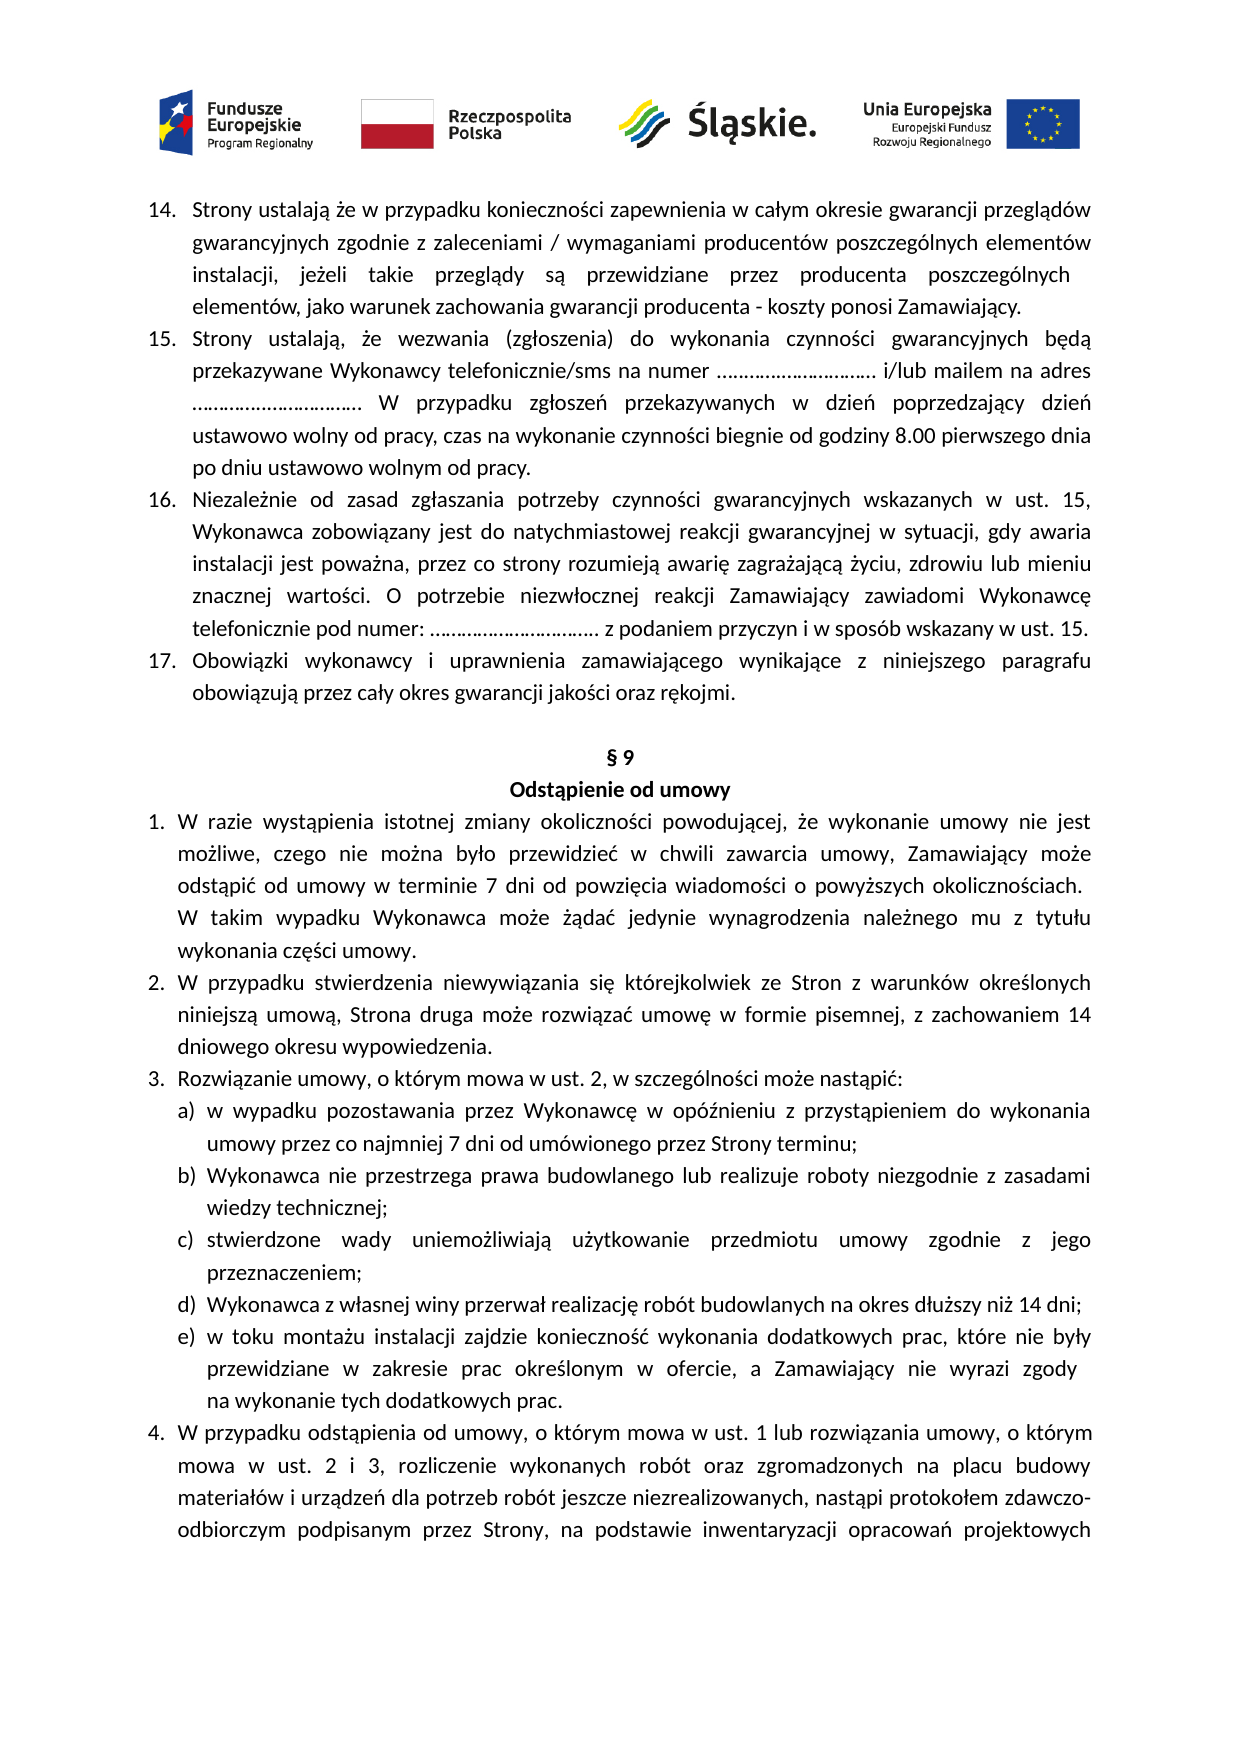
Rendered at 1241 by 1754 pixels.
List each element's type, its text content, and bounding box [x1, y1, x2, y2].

picture [147, 73, 1093, 170]
text Odstąpienie od umowy [148, 775, 1093, 803]
list Niezależnie od zasad zgłaszania potrzeby czynności gwarancyjnych wskazanych w ust. 15, Wykonawca zobowiązany jest do natychmiastowej reakcji gwarancyjnej w sytuacji, gdy awaria instalacji jest poważna, przez co strony rozumieją awarię zagrażającą życiu, zdrowiu lub mieniu znacznej wartości. O potrzebie niezwłocznej reakcji Zamawiający zawiadomi Wykonawcę telefonicznie pod numer: ………………………….. z podaniem przyczyn i w sposób wskazany w ust. 15. [148, 485, 1093, 642]
list stwierdzone wady uniemożliwiają użytkowanie przedmiotu umowy zgodnie z jego przeznaczeniem; [177, 1225, 1093, 1286]
list Wykonawca z własnej winy przerwał realizację robót budowlanych na okres dłuższy niż 14 dni; [177, 1290, 1093, 1318]
list W razie wystąpienia istotnej zmiany okoliczności powodującej, że wykonanie umowy nie jest możliwe, czego nie można było przewidzieć w chwili zawarcia umowy, Zamawiający może odstąpić od umowy w terminie 7 dni od powzięcia wiadomości o powyższych okolicznościach. W takim wypadku Wykonawca może żądać jedynie wynagrodzenia należnego mu z tytułu wykonania części umowy. [148, 807, 1093, 964]
list W przypadku stwierdzenia niewywiązania się którejkolwiek ze Stron z warunków określonych niniejszą umową, Strona druga może rozwiązać umowę w formie pisemnej, z zachowaniem 14 dniowego okresu wypowiedzenia. [148, 968, 1093, 1060]
text § 9 [148, 743, 1093, 771]
list Strony ustalają że w przypadku konieczności zapewnienia w całym okresie gwarancji przeglądów gwarancyjnych zgodnie z zaleceniami / wymaganiami producentów poszczególnych elementów instalacji, jeżeli takie przeglądy są przewidziane przez producenta poszczególnych elementów, jako warunek zachowania gwarancji producenta - koszty ponosi Zamawiający. [148, 195, 1093, 320]
list w toku montażu instalacji zajdzie konieczność wykonania dodatkowych prac, które nie były przewidziane w zakresie prac określonym w ofercie, a Zamawiający nie wyrazi zgody na wykonanie tych dodatkowych prac. [177, 1322, 1093, 1414]
list Rozwiązanie umowy, o którym mowa w ust. 2, w szczególności może nastąpić: [148, 1064, 1093, 1092]
list Wykonawca nie przestrzega prawa budowlanego lub realizuje roboty niezgodnie z zasadami wiedzy technicznej; [177, 1161, 1093, 1221]
list Obowiązki wykonawcy i uprawnienia zamawiającego wynikające z niniejszego paragrafu obowiązują przez cały okres gwarancji jakości oraz rękojmi. [148, 646, 1093, 706]
list Strony ustalają, że wezwania (zgłoszenia) do wykonania czynności gwarancyjnych będą przekazywane Wykonawcy telefonicznie/sms na numer …..…….……………… i/lub mailem na adres …………..……………… W przypadku zgłoszeń przekazywanych w dzień poprzedzający dzień ustawowo wolny od pracy, czas na wykonanie czynności biegnie od godziny 8.00 pierwszego dnia po dniu ustawowo wolnym od pracy. [148, 324, 1093, 481]
list w wypadku pozostawania przez Wykonawcę w opóźnieniu z przystąpieniem do wykonania umowy przez co najmniej 7 dni od umówionego przez Strony terminu; [177, 1097, 1093, 1157]
